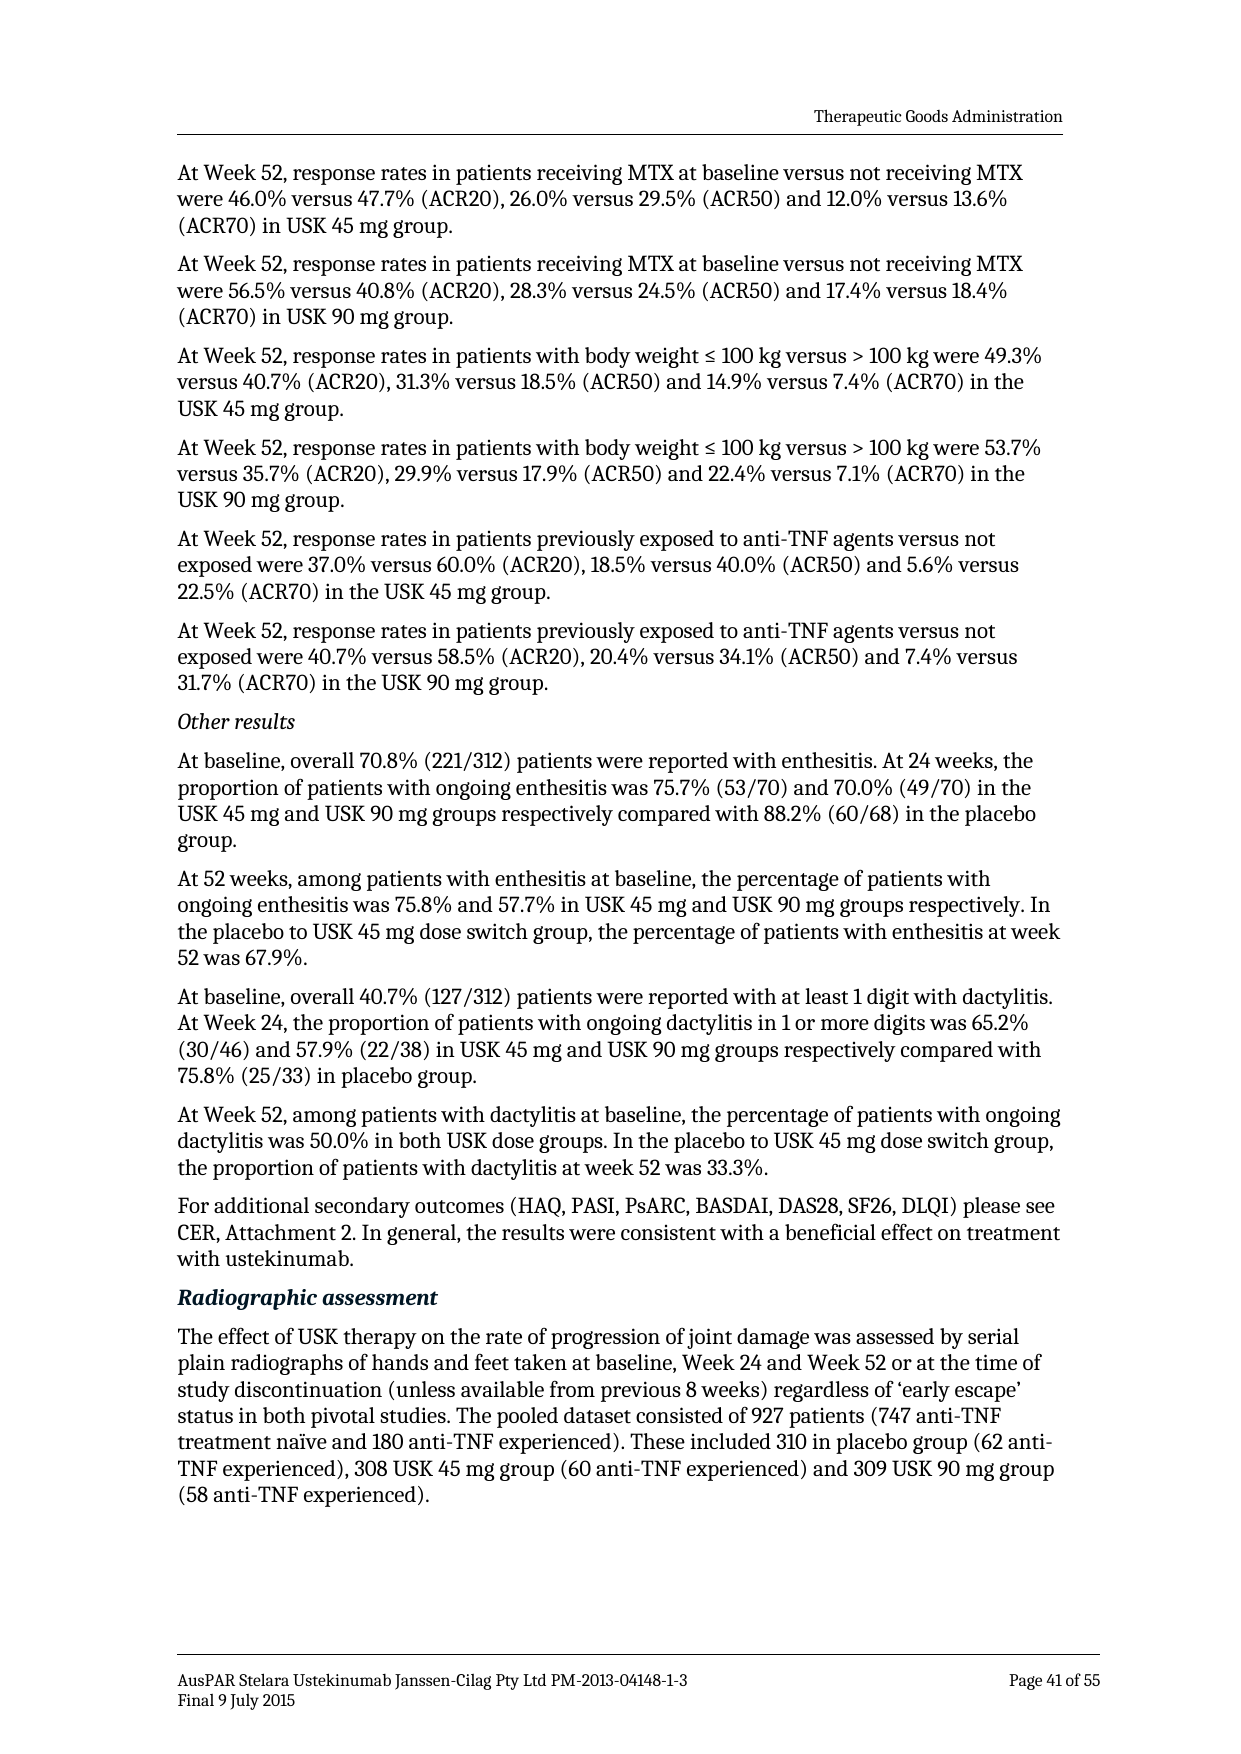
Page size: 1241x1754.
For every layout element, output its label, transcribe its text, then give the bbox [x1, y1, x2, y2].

text At 52 weeks, among patients with enthesitis at baseline, the percentage of patients with ongoing enthesitis was 75.8% and 57.7% in USK 45 mg and USK 90 mg groups respectively. In the placebo to USK 45 mg dose switch group, the percentage of patients with enthesitis at week 52 was 67.9%. [177, 866, 1063, 971]
text At baseline, overall 40.7% (127/312) patients were reported with at least 1 digit with dactylitis. At Week 24, the proportion of patients with ongoing dactylitis in 1 or more digits was 65.2% (30/46) and 57.9% (22/38) in USK 45 mg and USK 90 mg groups respectively compared with 75.8% (25/33) in placebo group. [177, 984, 1063, 1089]
text At Week 52, response rates in patients previously exposed to anti-TNF agents versus not exposed were 37.0% versus 60.0% (ACR20), 18.5% versus 40.0% (ACR50) and 5.6% versus 22.5% (ACR70) in the USK 45 mg group. [177, 526, 1063, 605]
text For additional secondary outcomes (HAQ, PASI, PsARC, BASDAI, DAS28, SF26, DLQI) please see CER, Attachment 2. In general, the results were consistent with a beneficial effect on treatment with ustekinumab. [177, 1193, 1063, 1272]
text At Week 52, response rates in patients receiving MTX at baseline versus not receiving MTX were 56.5% versus 40.8% (ACR20), 28.3% versus 24.5% (ACR50) and 17.4% versus 18.4% (ACR70) in USK 90 mg group. [177, 251, 1063, 330]
subtitle Radiographic assessment [177, 1285, 1063, 1311]
text At Week 52, response rates in patients receiving MTX at baseline versus not receiving MTX were 46.0% versus 47.7% (ACR20), 26.0% versus 29.5% (ACR50) and 12.0% versus 13.6% (ACR70) in USK 45 mg group. [177, 160, 1063, 239]
subtitle Other results [177, 709, 1063, 735]
text At Week 52, response rates in patients with body weight ≤ 100 kg versus > 100 kg were 49.3% versus 40.7% (ACR20), 31.3% versus 18.5% (ACR50) and 14.9% versus 7.4% (ACR70) in the USK 45 mg group. [177, 343, 1063, 422]
text The effect of USK therapy on the rate of progression of joint damage was assessed by serial plain radiographs of hands and feet taken at baseline, Week 24 and Week 52 or at the time of study discontinuation (unless available from previous 8 weeks) regardless of ‘early escape’ status in both pivotal studies. The pooled dataset consisted of 927 patients (747 anti-TNF treatment naïve and 180 anti-TNF experienced). These included 310 in placebo group (62 anti-TNF experienced), 308 USK 45 mg group (60 anti-TNF experienced) and 309 USK 90 mg group (58 anti-TNF experienced). [177, 1324, 1063, 1508]
text At Week 52, among patients with dactylitis at baseline, the percentage of patients with ongoing dactylitis was 50.0% in both USK dose groups. In the placebo to USK 45 mg dose switch group, the proportion of patients with dactylitis at week 52 was 33.3%. [177, 1102, 1063, 1181]
text At Week 52, response rates in patients with body weight ≤ 100 kg versus > 100 kg were 53.7% versus 35.7% (ACR20), 29.9% versus 17.9% (ACR50) and 22.4% versus 7.1% (ACR70) in the USK 90 mg group. [177, 434, 1063, 513]
text At baseline, overall 70.8% (221/312) patients were reported with enthesitis. At 24 weeks, the proportion of patients with ongoing enthesitis was 75.7% (53/70) and 70.0% (49/70) in the USK 45 mg and USK 90 mg groups respectively compared with 88.2% (60/68) in the placebo group. [177, 748, 1063, 853]
text At Week 52, response rates in patients previously exposed to anti-TNF agents versus not exposed were 40.7% versus 58.5% (ACR20), 20.4% versus 34.1% (ACR50) and 7.4% versus 31.7% (ACR70) in the USK 90 mg group. [177, 617, 1063, 697]
